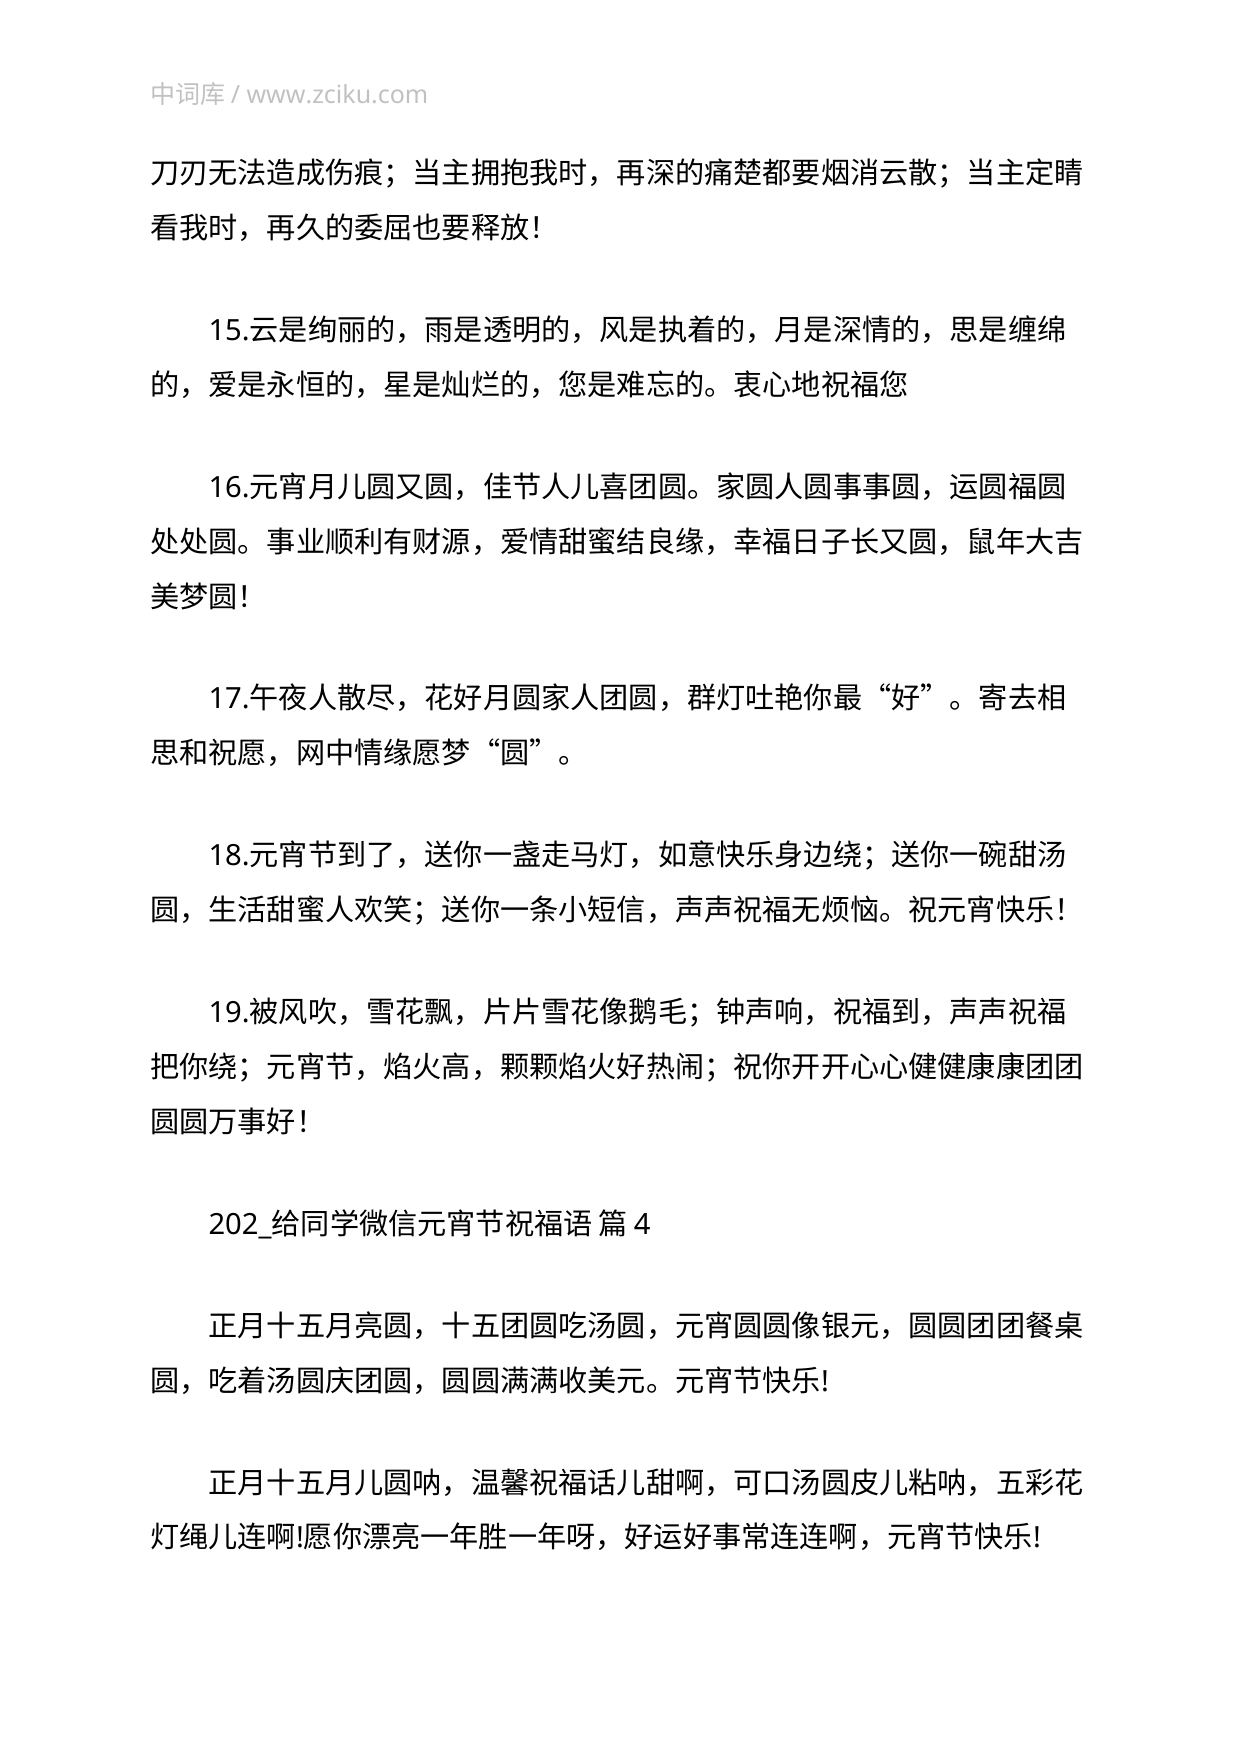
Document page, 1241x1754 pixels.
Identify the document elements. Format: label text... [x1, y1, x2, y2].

text 17.午夜人散尽，花好月圆家人团圆，群灯吐艳你最“好”。寄去相思和祝愿，网中情缘愿梦“圆”。 [150, 675, 1090, 772]
text 16.元宵月儿圆又圆，佳节人儿喜团圆。家圆人圆事事圆，运圆福圆处处圆。事业顺利有财源，爱情甜蜜结良缘，幸福日子长又圆，鼠年大吉美梦圆！ [150, 463, 1090, 616]
text 19.被风吹，雪花飘，片片雪花像鹅毛；钟声响，祝福到，声声祝福把你绕；元宵节，焰火高，颗颗焰火好热闹；祝你开开心心健健康康团团圆圆万事好！ [150, 989, 1090, 1141]
text 正月十五月亮圆，十五团圆吃汤圆，元宵圆圆像银元，圆圆团团餐桌圆，吃着汤圆庆团圆，圆圆满满收美元。元宵节快乐! [150, 1302, 1090, 1399]
text 15.云是绚丽的，雨是透明的，风是执着的，月是深情的，思是缠绵的，爱是永恒的，星是灿烂的，您是难忘的。衷心地祝福您 [150, 307, 1090, 404]
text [150, 150, 1090, 247]
text 202_给同学微信元宵节祝福语 篇4 [150, 1200, 1090, 1243]
text 正月十五月儿圆呐，温馨祝福话儿甜啊，可口汤圆皮儿粘呐，五彩花灯绳儿连啊!愿你漂亮一年胜一年呀，好运好事常连连啊，元宵节快乐! [150, 1459, 1090, 1556]
text 18.元宵节到了，送你一盏走马灯，如意快乐身边绕；送你一碗甜汤圆，生活甜蜜人欢笑；送你一条小短信，声声祝福无烦恼。祝元宵快乐！ [150, 832, 1090, 929]
